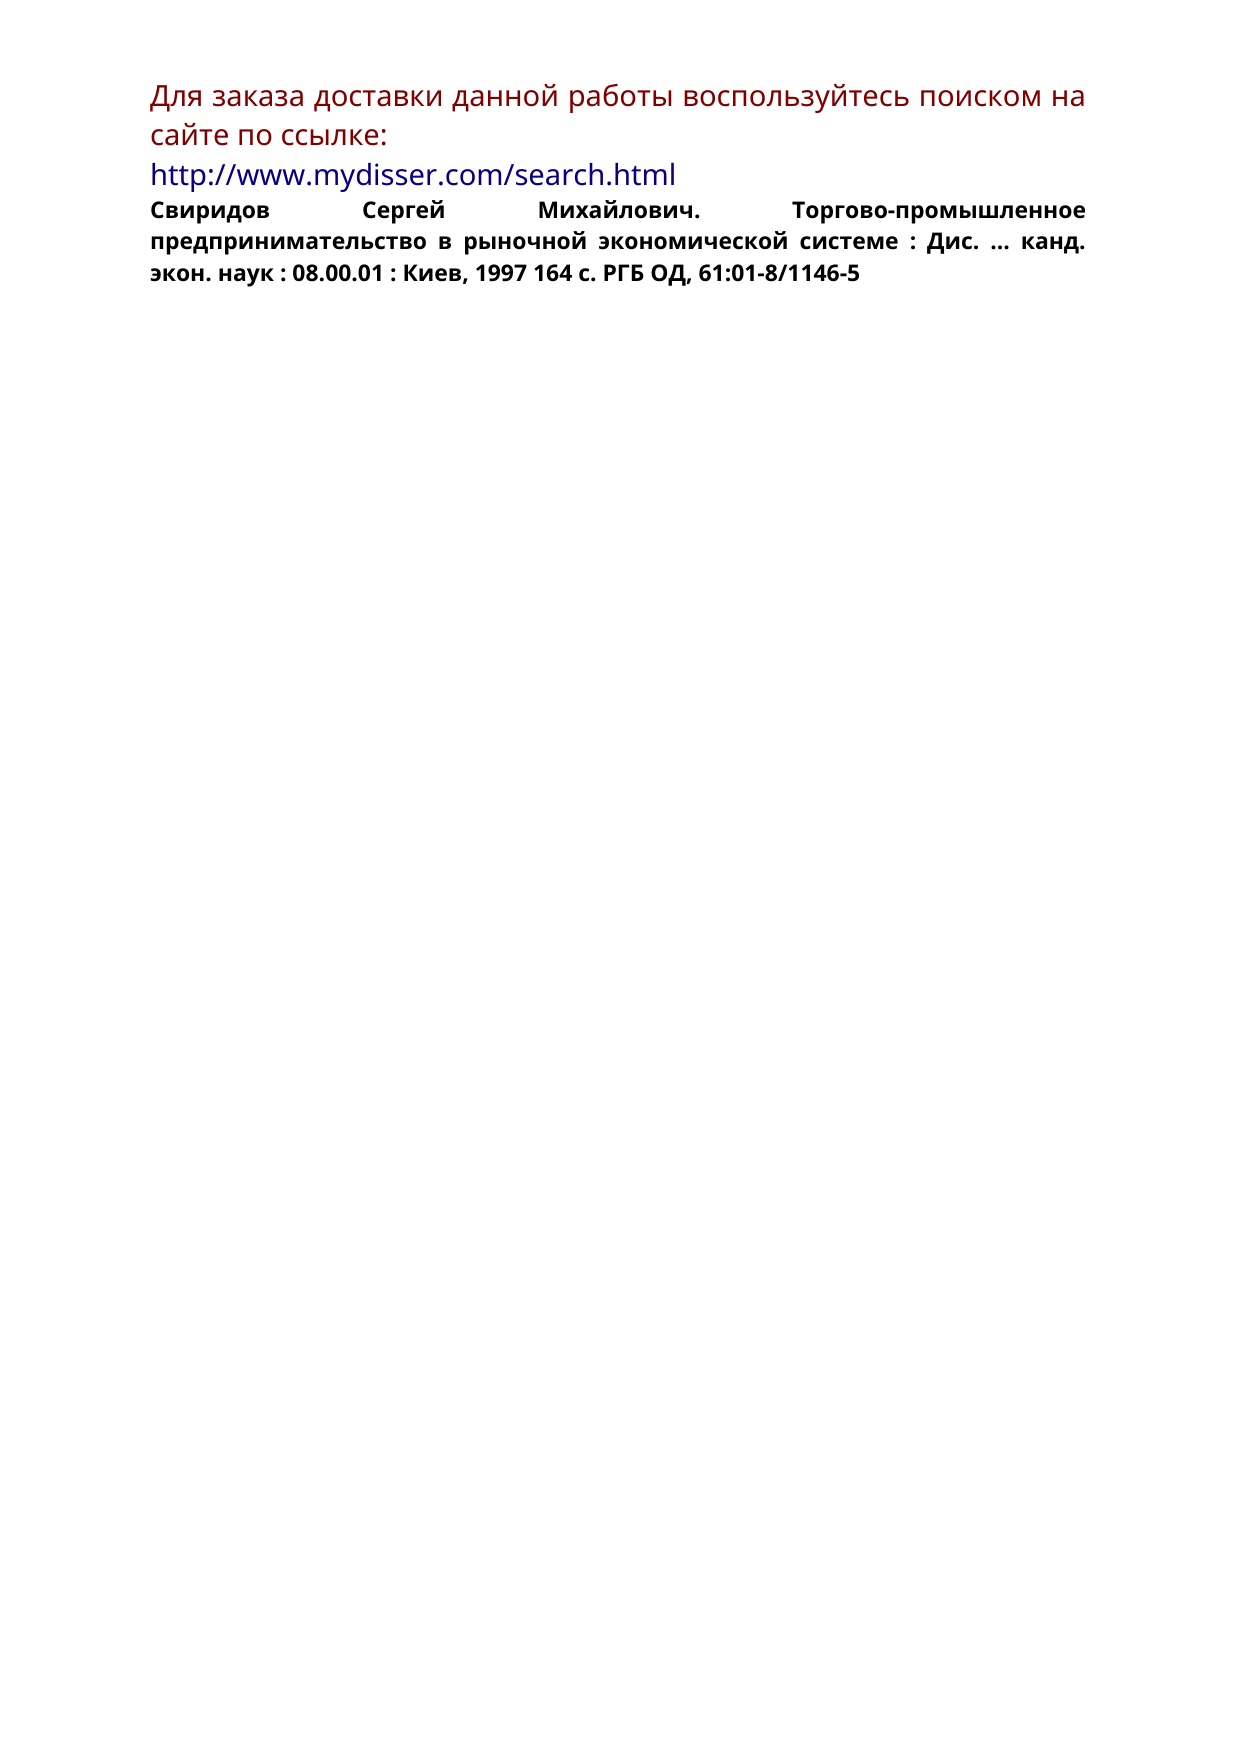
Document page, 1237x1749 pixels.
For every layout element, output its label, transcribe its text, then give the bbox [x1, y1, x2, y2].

text Свиридов Сергей Михайлович. Торгово-промышленное предпринимательство в рыночной экономической системе : Дис. ... канд. экон. наук : 08.00.01 : Киев, 1997 164 c. РГБ ОД, 61:01-8/1146-5 [150, 194, 1086, 288]
